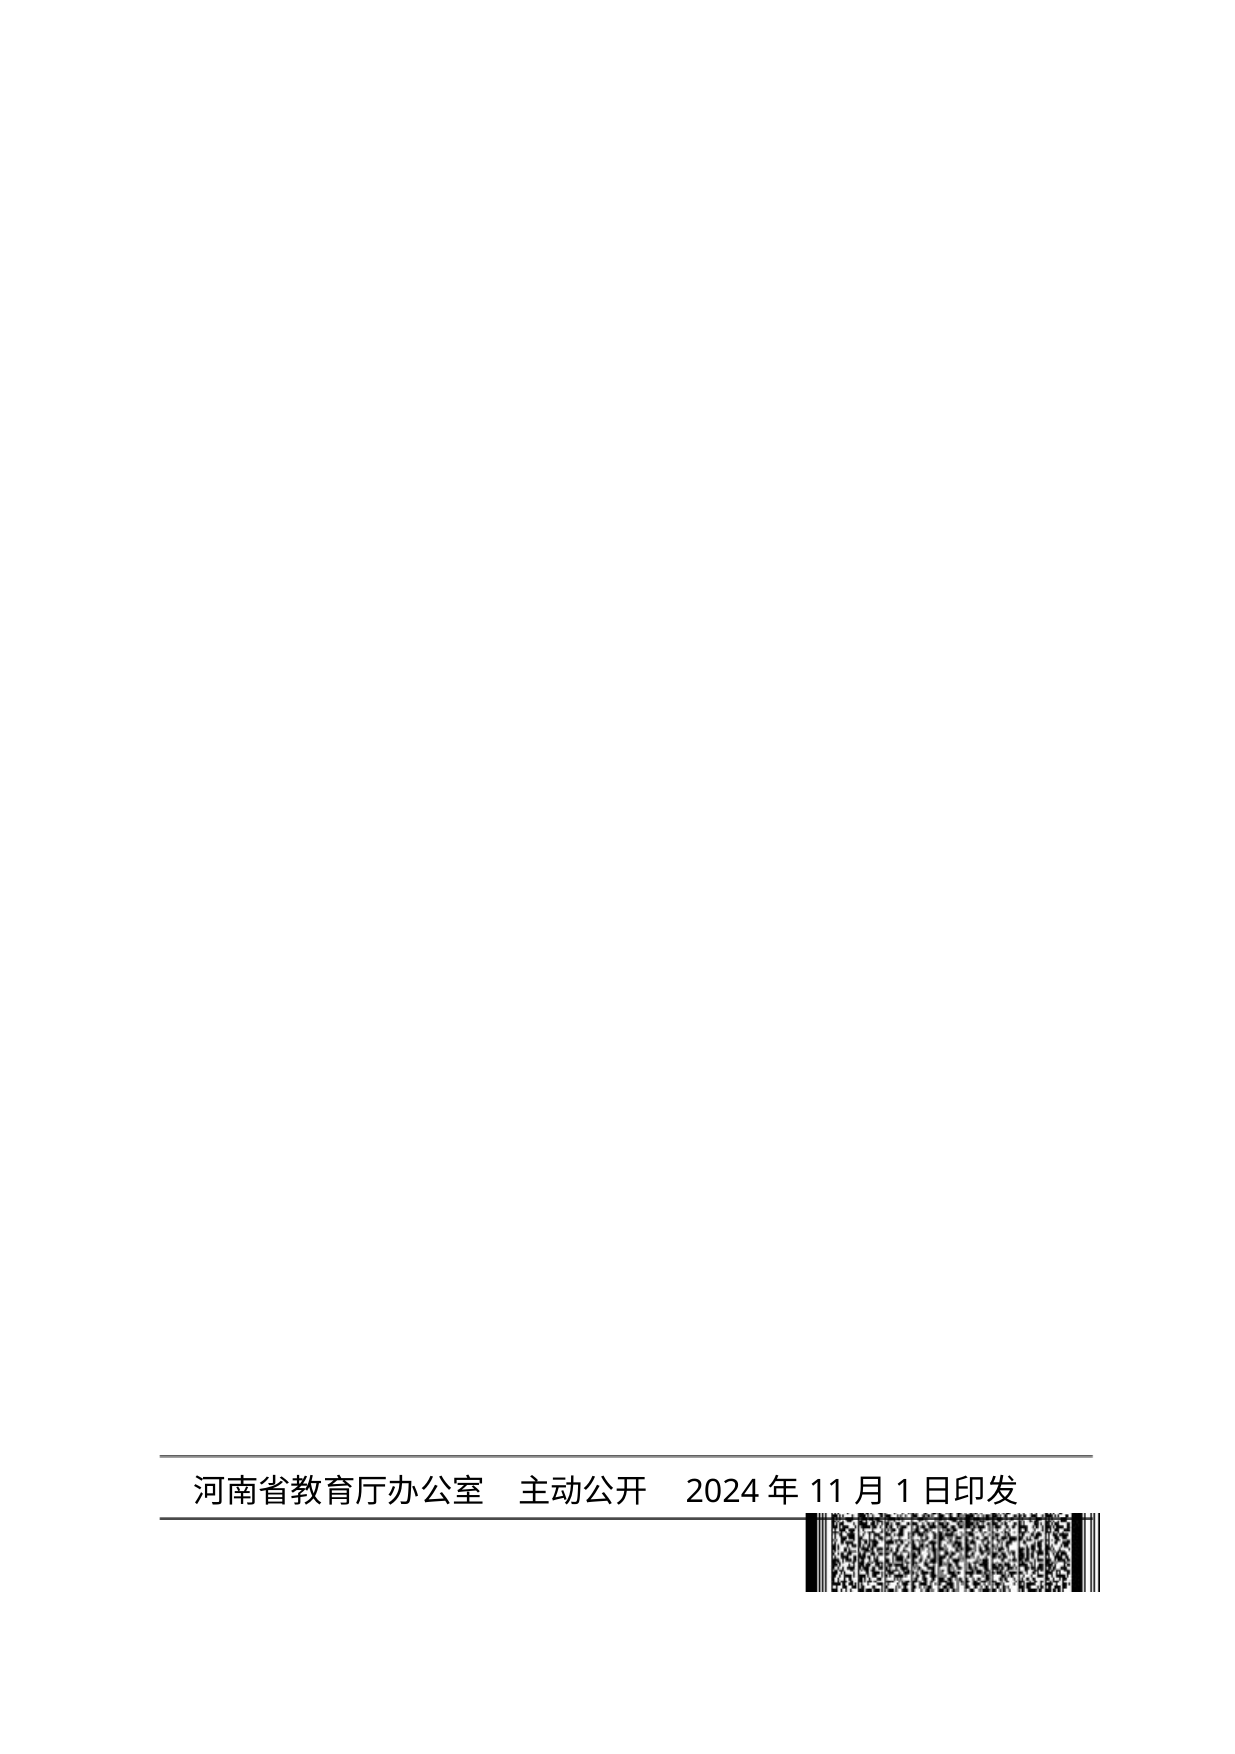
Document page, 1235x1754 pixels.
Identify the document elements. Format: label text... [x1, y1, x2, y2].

picture [159, 1513, 1100, 1592]
text 河南省教育厅办公室 主动公开 2024 年 11 月 1 日印发 [194, 1470, 1100, 1510]
